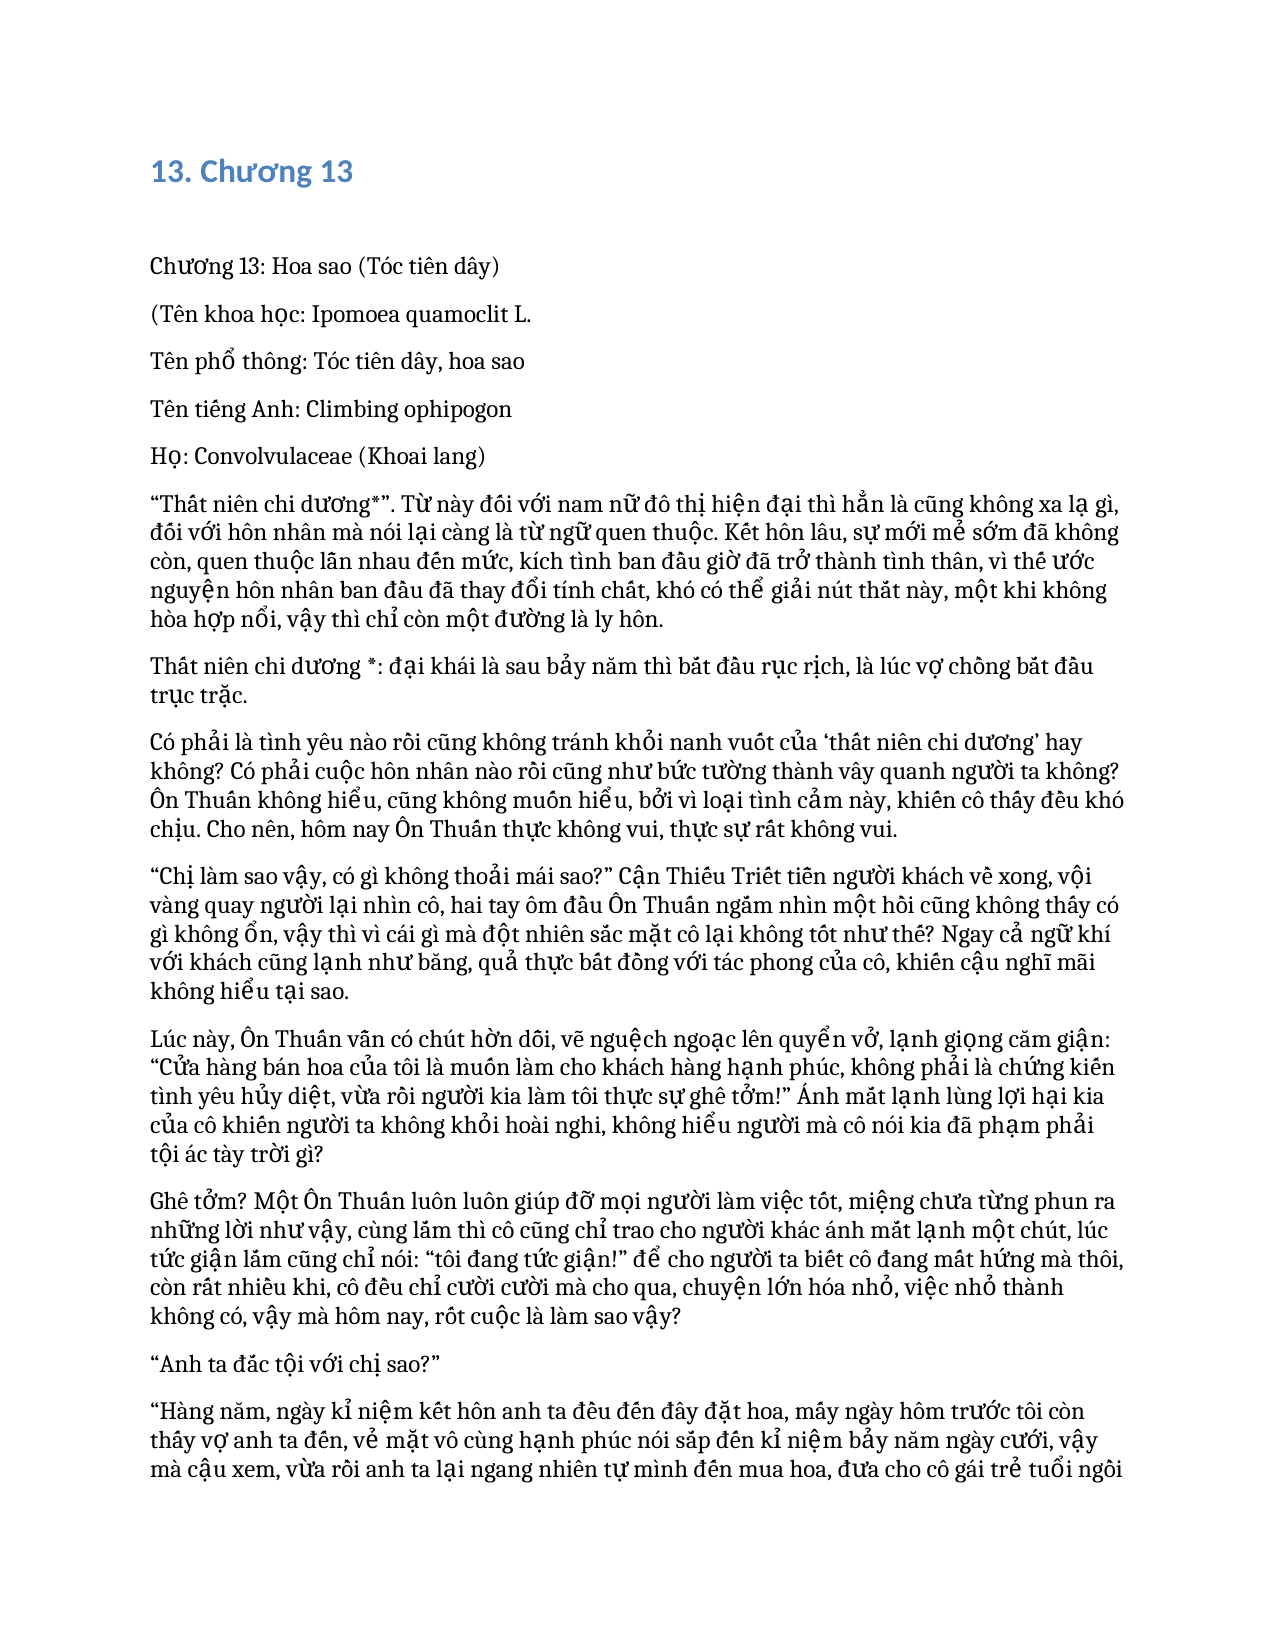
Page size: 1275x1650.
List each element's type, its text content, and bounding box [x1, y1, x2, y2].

text Tên tiếng Anh: Climbing ophipogon [150, 394, 1125, 423]
text Lúc này, Ôn Thuấn vẫn có chút hờn dỗi, vẽ nguệch ngoạc lên quyển vở, lạnh giọng căm giận: “Cửa hàng bán hoa của tôi là muốn làm cho khách hàng hạnh phúc, không phải là chứng kiến tình yêu hủy diệt, vừa rồi người kia làm tôi thực sự ghê tởm!” Ánh mắt lạnh lùng lợi hại kia của cô khiến người ta không khỏi hoài nghi, không hiểu người mà cô nói kia đã phạm phải tội ác tày trời gì? [150, 1024, 1125, 1168]
text Ghê tởm? Một Ôn Thuấn luôn luôn giúp đỡ mọi người làm việc tốt, miệng chưa từng phun ra những lời như vậy, cùng lắm thì cô cũng chỉ trao cho người khác ánh mắt lạnh một chút, lúc tức giận lắm cũng chỉ nói: “tôi đang tức giận!” để cho người ta biết cô đang mất hứng mà thôi, còn rất nhiều khi, cô đều chỉ cười cười mà cho qua, chuyện lớn hóa nhỏ, việc nhỏ thành không có, vậy mà hôm nay, rốt cuộc là làm sao vậy? [150, 1187, 1125, 1331]
text (Tên khoa học: Ipomoea quamoclit L. [150, 299, 1125, 328]
text “Anh ta đắc tội với chị sao?” [150, 1349, 1125, 1378]
text Thất niên chi dương *: đại khái là sau bảy năm thì bắt đầu rục rịch, là lúc vợ chồng bắt đầu trục trặc. [150, 652, 1125, 709]
text “Thất niên chi dương*”. Từ này đối với nam nữ đô thị hiện đại thì hẳn là cũng không xa lạ gì, đối với hôn nhân mà nói lại càng là từ ngữ quen thuộc. Kết hôn lâu, sự mới mẻ sớm đã không còn, quen thuộc lẫn nhau đến mức, kích tình ban đầu giờ đã trở thành tình thân, vì thế ước nguyện hôn nhân ban đầu đã thay đổi tính chất, khó có thể giải nút thắt này, một khi không hòa hợp nổi, vậy thì chỉ còn một đường là ly hôn. [150, 489, 1125, 633]
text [150, 1397, 1125, 1483]
text “Chị làm sao vậy, có gì không thoải mái sao?” Cận Thiếu Triết tiễn người khách về xong, vội vàng quay người lại nhìn cô, hai tay ôm đầu Ôn Thuấn ngắm nhìn một hồi cũng không thấy có gì không ổn, vậy thì vì cái gì mà đột nhiên sắc mặt cô lại không tốt như thế? Ngay cả ngữ khí với khách cũng lạnh như băng, quả thực bất đồng với tác phong của cô, khiến cậu nghĩ mãi không hiểu tại sao. [150, 862, 1125, 1006]
text Có phải là tình yêu nào rồi cũng không tránh khỏi nanh vuốt của ‘thất niên chi dương’ hay không? Có phải cuộc hôn nhân nào rồi cũng như bức tường thành vây quanh người ta không? Ôn Thuấn không hiểu, cũng không muốn hiểu, bởi vì loại tình cảm này, khiến cô thấy đều khó chịu. Cho nên, hôm nay Ôn Thuấn thực không vui, thực sự rất không vui. [150, 728, 1125, 843]
text Tên phổ thông: Tóc tiên dây, hoa sao [150, 347, 1125, 376]
text Họ: Convolvulaceae (Khoai lang) [150, 442, 1125, 471]
text Chương 13: Hoa sao (Tóc tiên dây) [150, 194, 1125, 281]
subtitle 13. Chương 13 [150, 150, 1125, 191]
